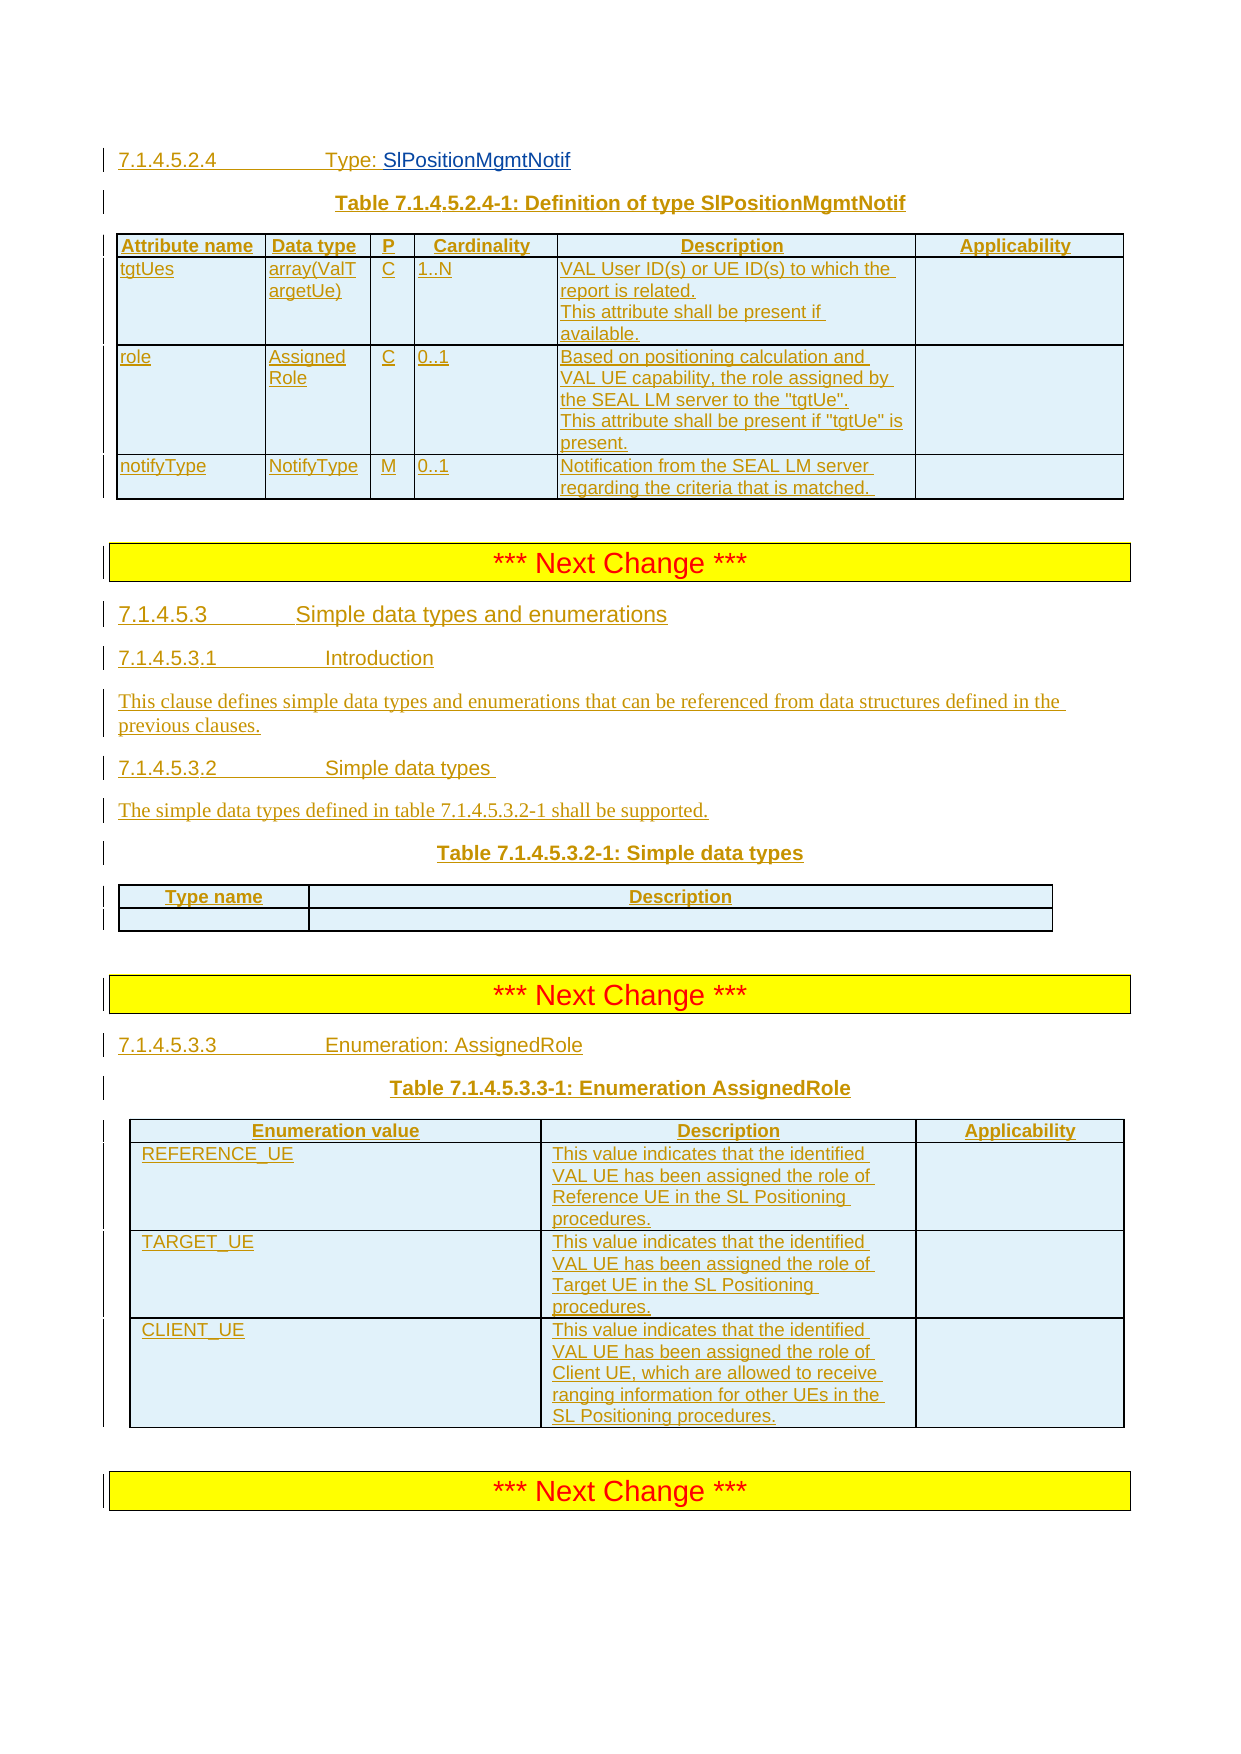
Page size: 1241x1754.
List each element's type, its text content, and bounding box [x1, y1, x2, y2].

text *** Next Change *** [110, 1472, 1130, 1510]
text *** Next Change *** [110, 544, 1130, 581]
text *** Next Change *** [110, 976, 1130, 1013]
